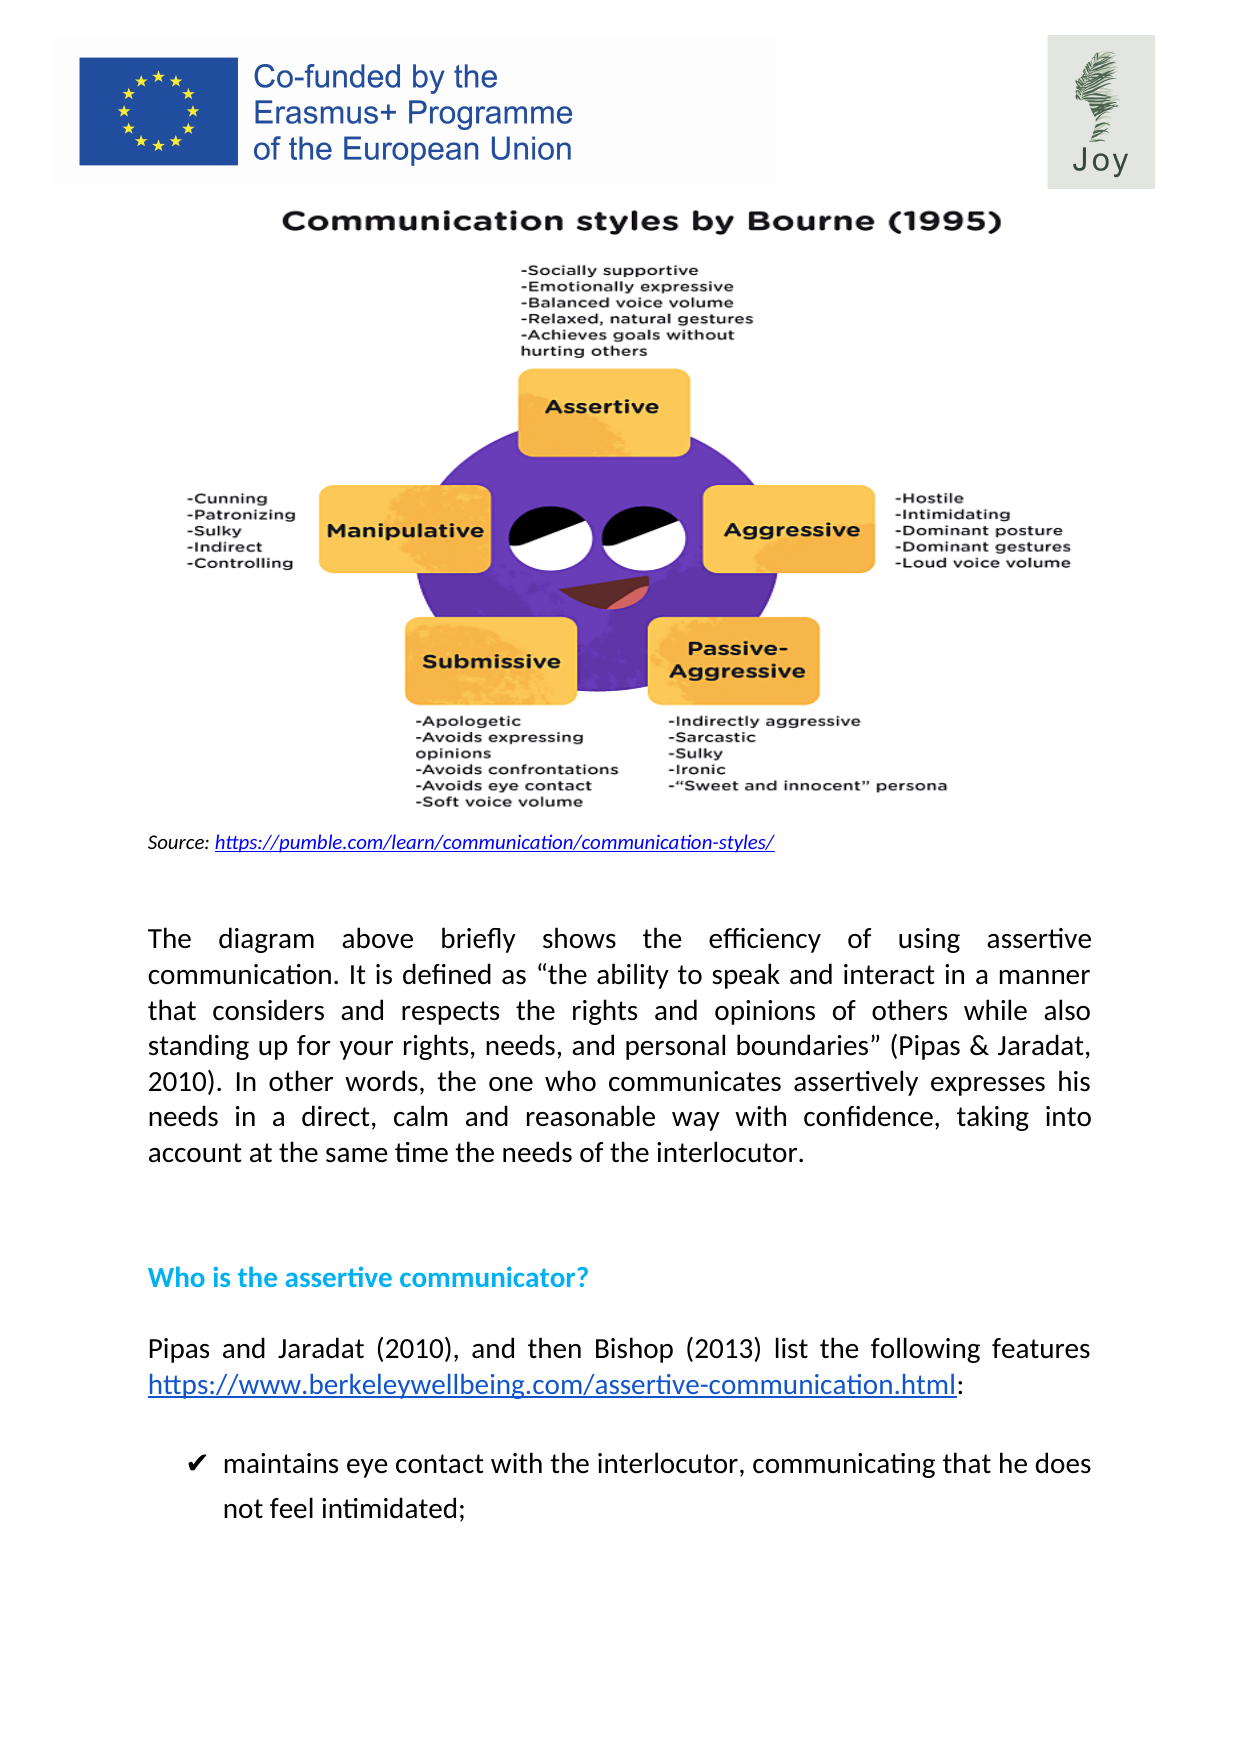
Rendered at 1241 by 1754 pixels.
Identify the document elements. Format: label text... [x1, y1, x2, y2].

list maintains eye contact with the interlocutor, communicating that he does not feel intimidated; [185, 1430, 1093, 1526]
picture [1047, 35, 1156, 189]
picture [166, 192, 1098, 817]
text The diagram above briefly shows the efficiency of using assertive communication. It is defined as “the ability to speak and interact in a manner that considers and respects the rights and opinions of others while also standing up for your rights, needs, and personal boundaries” (Pipas & Jaradat, 2010). In other words, the one who communicates assertively expresses his needs in a direct, calm and reasonable way with confidence, taking into account at the same time the needs of the interlocutor. [148, 920, 1093, 1170]
picture [53, 36, 777, 185]
text Pipas and Jaradat (2010), and then Bishop (2013) list the following features https://www.berkeleywellbeing.com/assertive-communication.html: [148, 1330, 1093, 1430]
text Who is the assertive communicator? [148, 1259, 1093, 1294]
